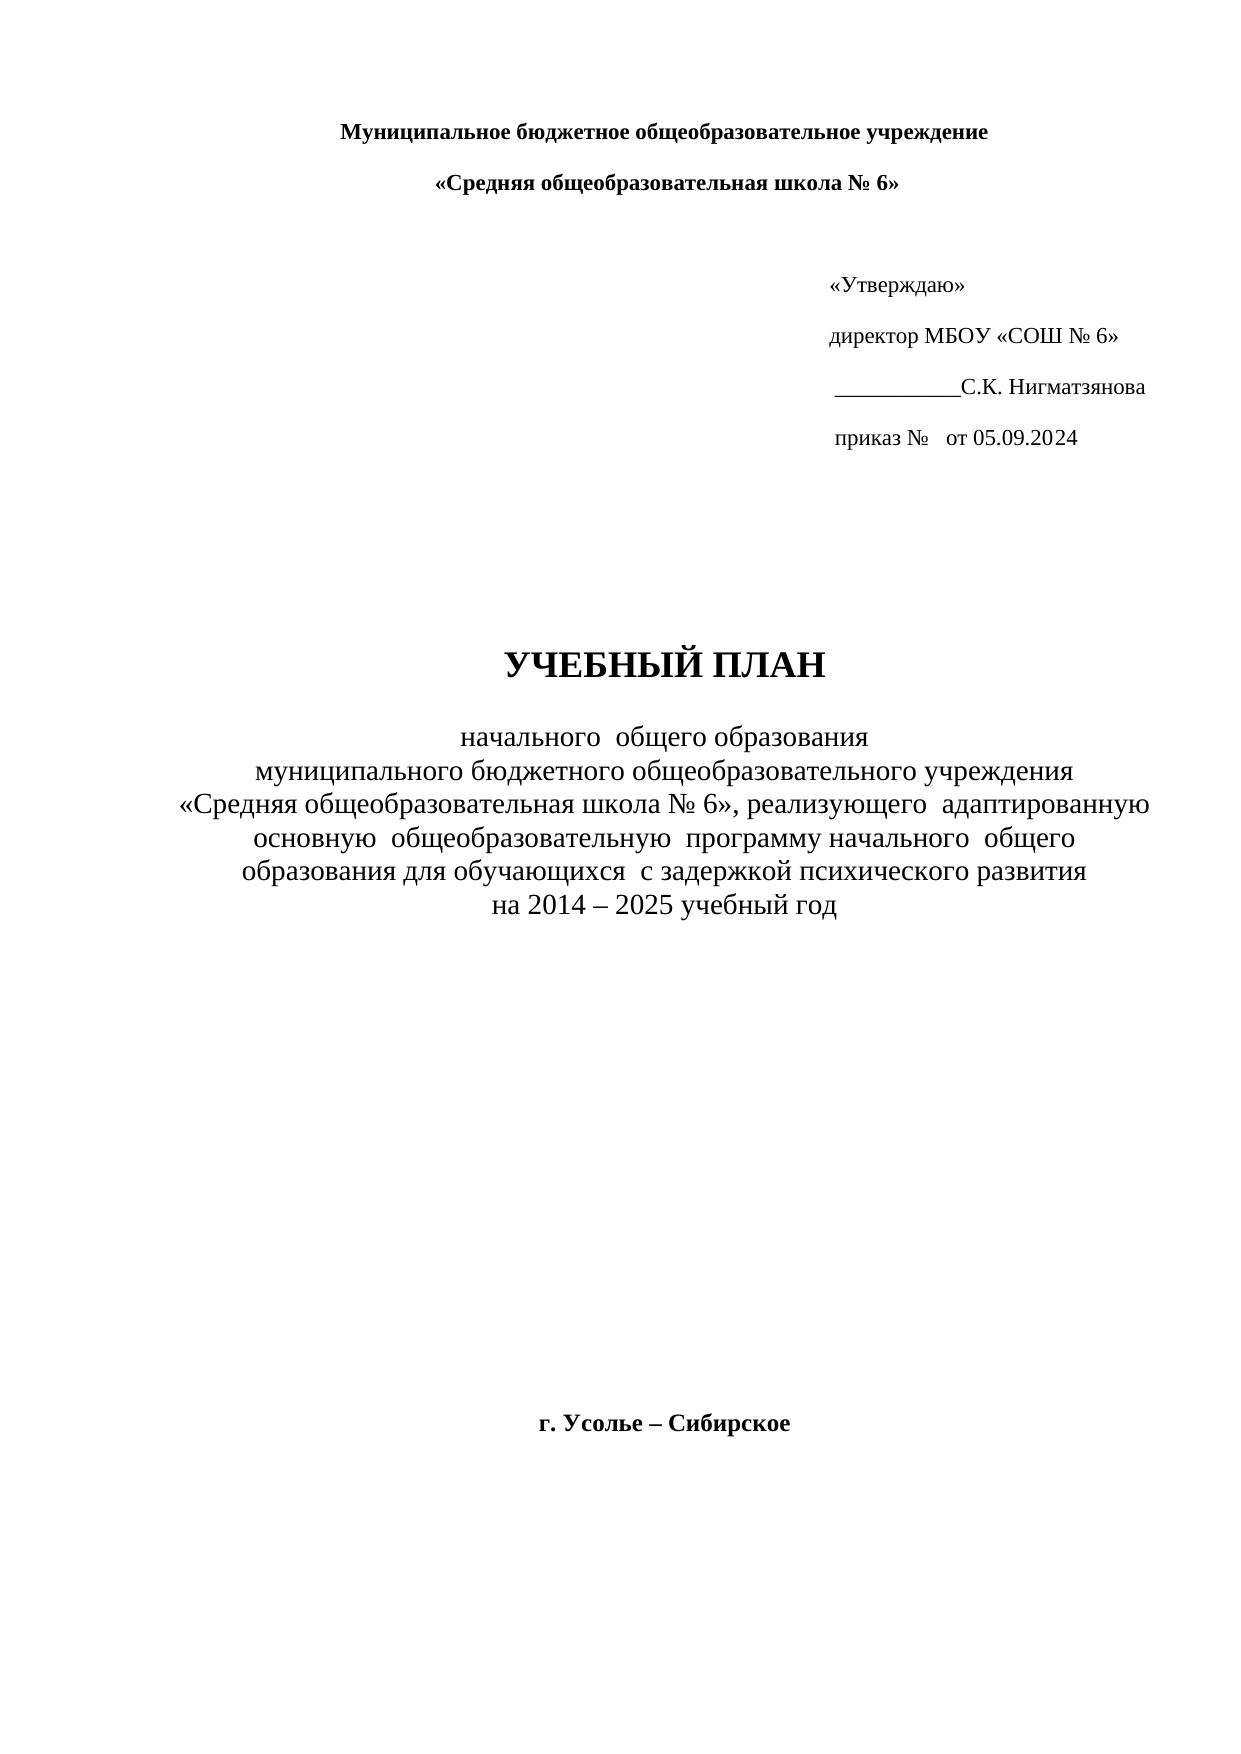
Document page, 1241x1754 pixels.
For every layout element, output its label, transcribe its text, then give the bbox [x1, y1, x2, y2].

text «Средняя общеобразовательная школа № 6», реализующего адаптированную основную общеобразовательную программу начального общего образования для обучающихся с задержкой психического развития [177, 786, 1152, 887]
text на 2014 – 2025 учебный год [177, 887, 1152, 920]
text г. Усолье – Сибирское [177, 1408, 1152, 1437]
text ___________С.К. Нигматзянова [177, 373, 1152, 400]
text начального общего образования [177, 719, 1152, 753]
text Муниципальное бюджетное общеобразовательное учреждение [177, 118, 1152, 144]
text «Утверждаю» [177, 271, 1152, 298]
text приказ № от 05.09.2024 [177, 424, 1152, 451]
text муниципального бюджетного общеобразовательного учреждения [177, 753, 1152, 786]
text «Средняя общеобразовательная школа № 6» [177, 169, 1152, 196]
text УЧЕБНЫЙ ПЛАН [177, 642, 1152, 686]
text директор МБОУ «СОШ № 6» [177, 322, 1152, 349]
